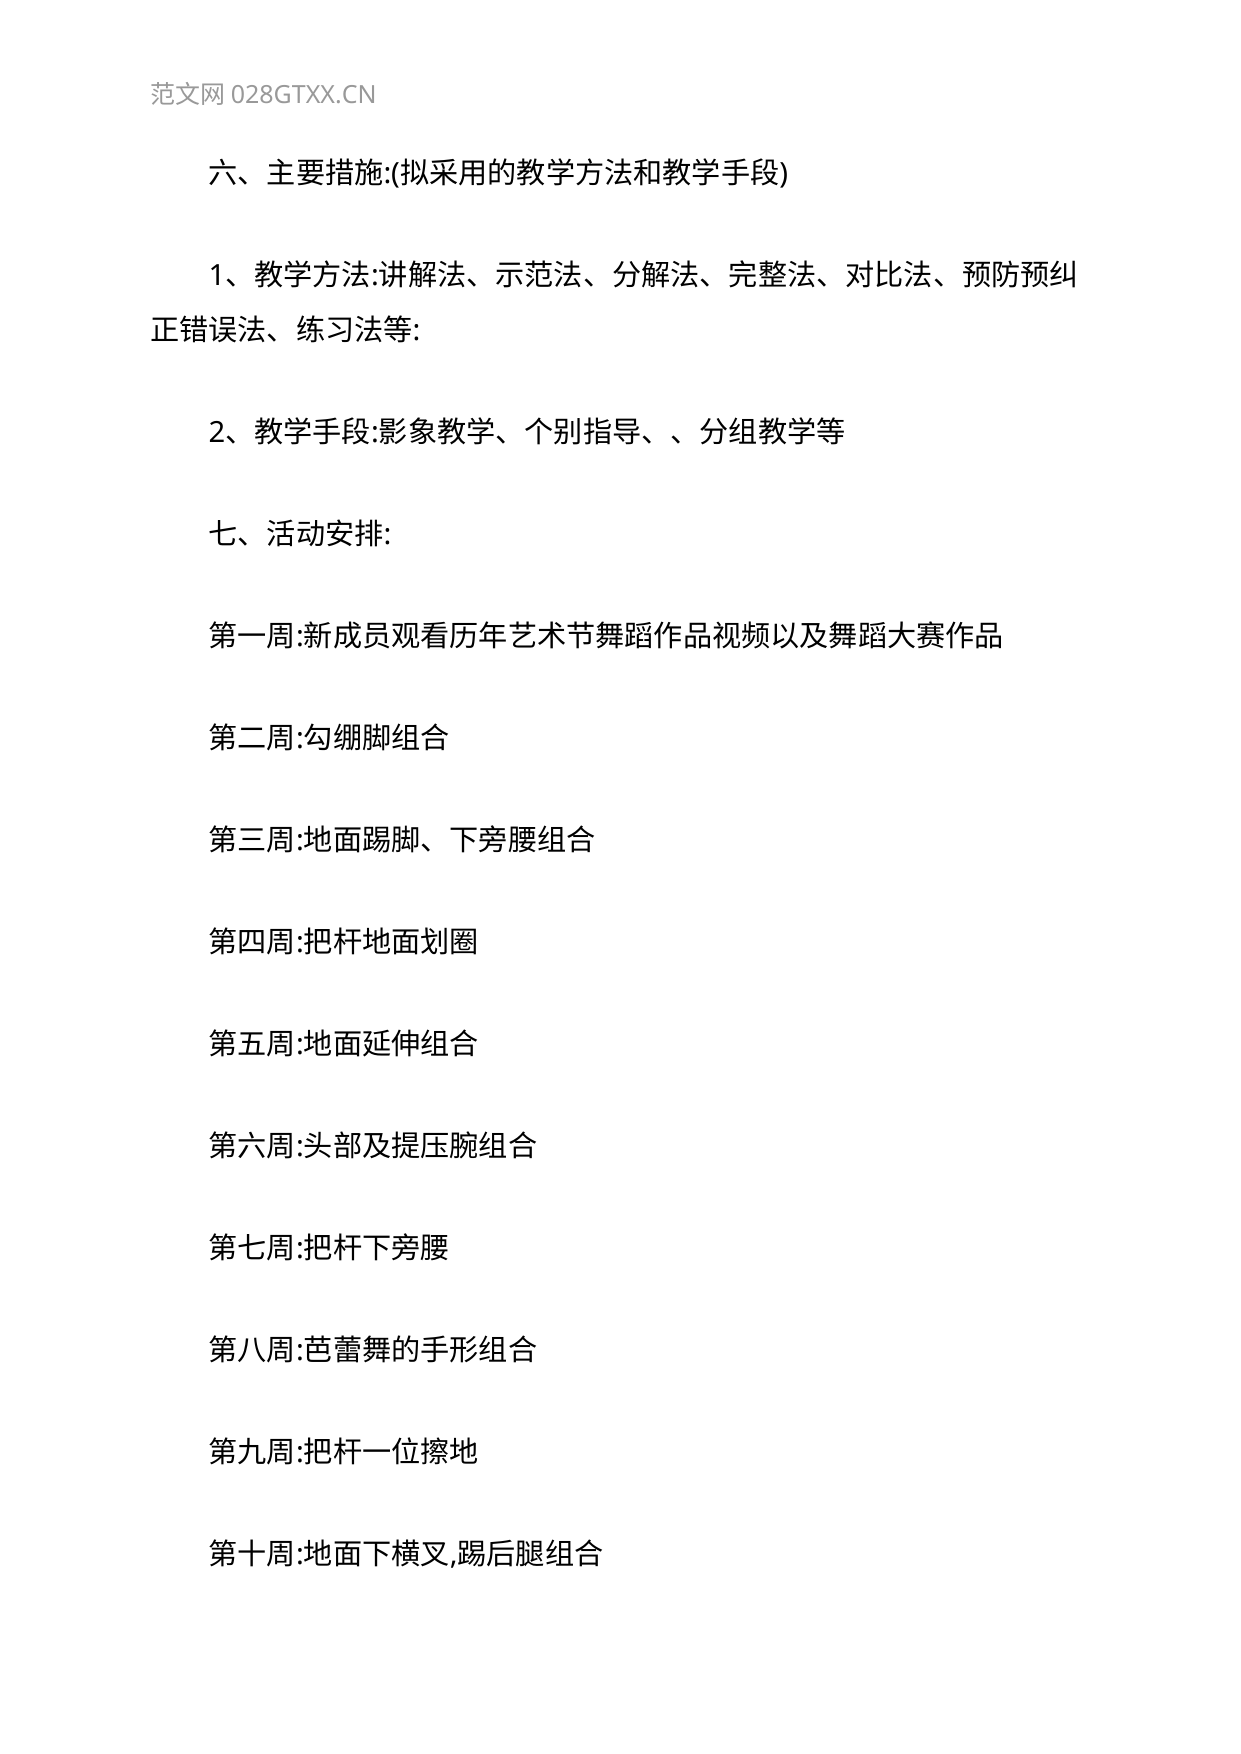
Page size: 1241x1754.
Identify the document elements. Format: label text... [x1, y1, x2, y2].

text 第九周:把杆一位擦地 [150, 1429, 1090, 1471]
text 第三周:地面踢脚、下旁腰组合 [150, 817, 1090, 859]
text 1、教学方法:讲解法、示范法、分解法、完整法、对比法、预防预纠正错误法、练习法等: [150, 252, 1090, 349]
text 第八周:芭蕾舞的手形组合 [150, 1327, 1090, 1369]
text 2、教学手段:影象教学、个别指导、、分组教学等 [150, 409, 1090, 451]
text 七、活动安排: [150, 511, 1090, 553]
text 第四周:把杆地面划圈 [150, 919, 1090, 961]
text 六、主要措施:(拟采用的教学方法和教学手段) [150, 150, 1090, 192]
text 第一周:新成员观看历年艺术节舞蹈作品视频以及舞蹈大赛作品 [150, 613, 1090, 655]
text 第七周:把杆下旁腰 [150, 1225, 1090, 1267]
text 第五周:地面延伸组合 [150, 1021, 1090, 1063]
text 第二周:勾绷脚组合 [150, 715, 1090, 757]
text 第十周:地面下横叉,踢后腿组合 [150, 1531, 1090, 1573]
text 第六周:头部及提压腕组合 [150, 1123, 1090, 1165]
